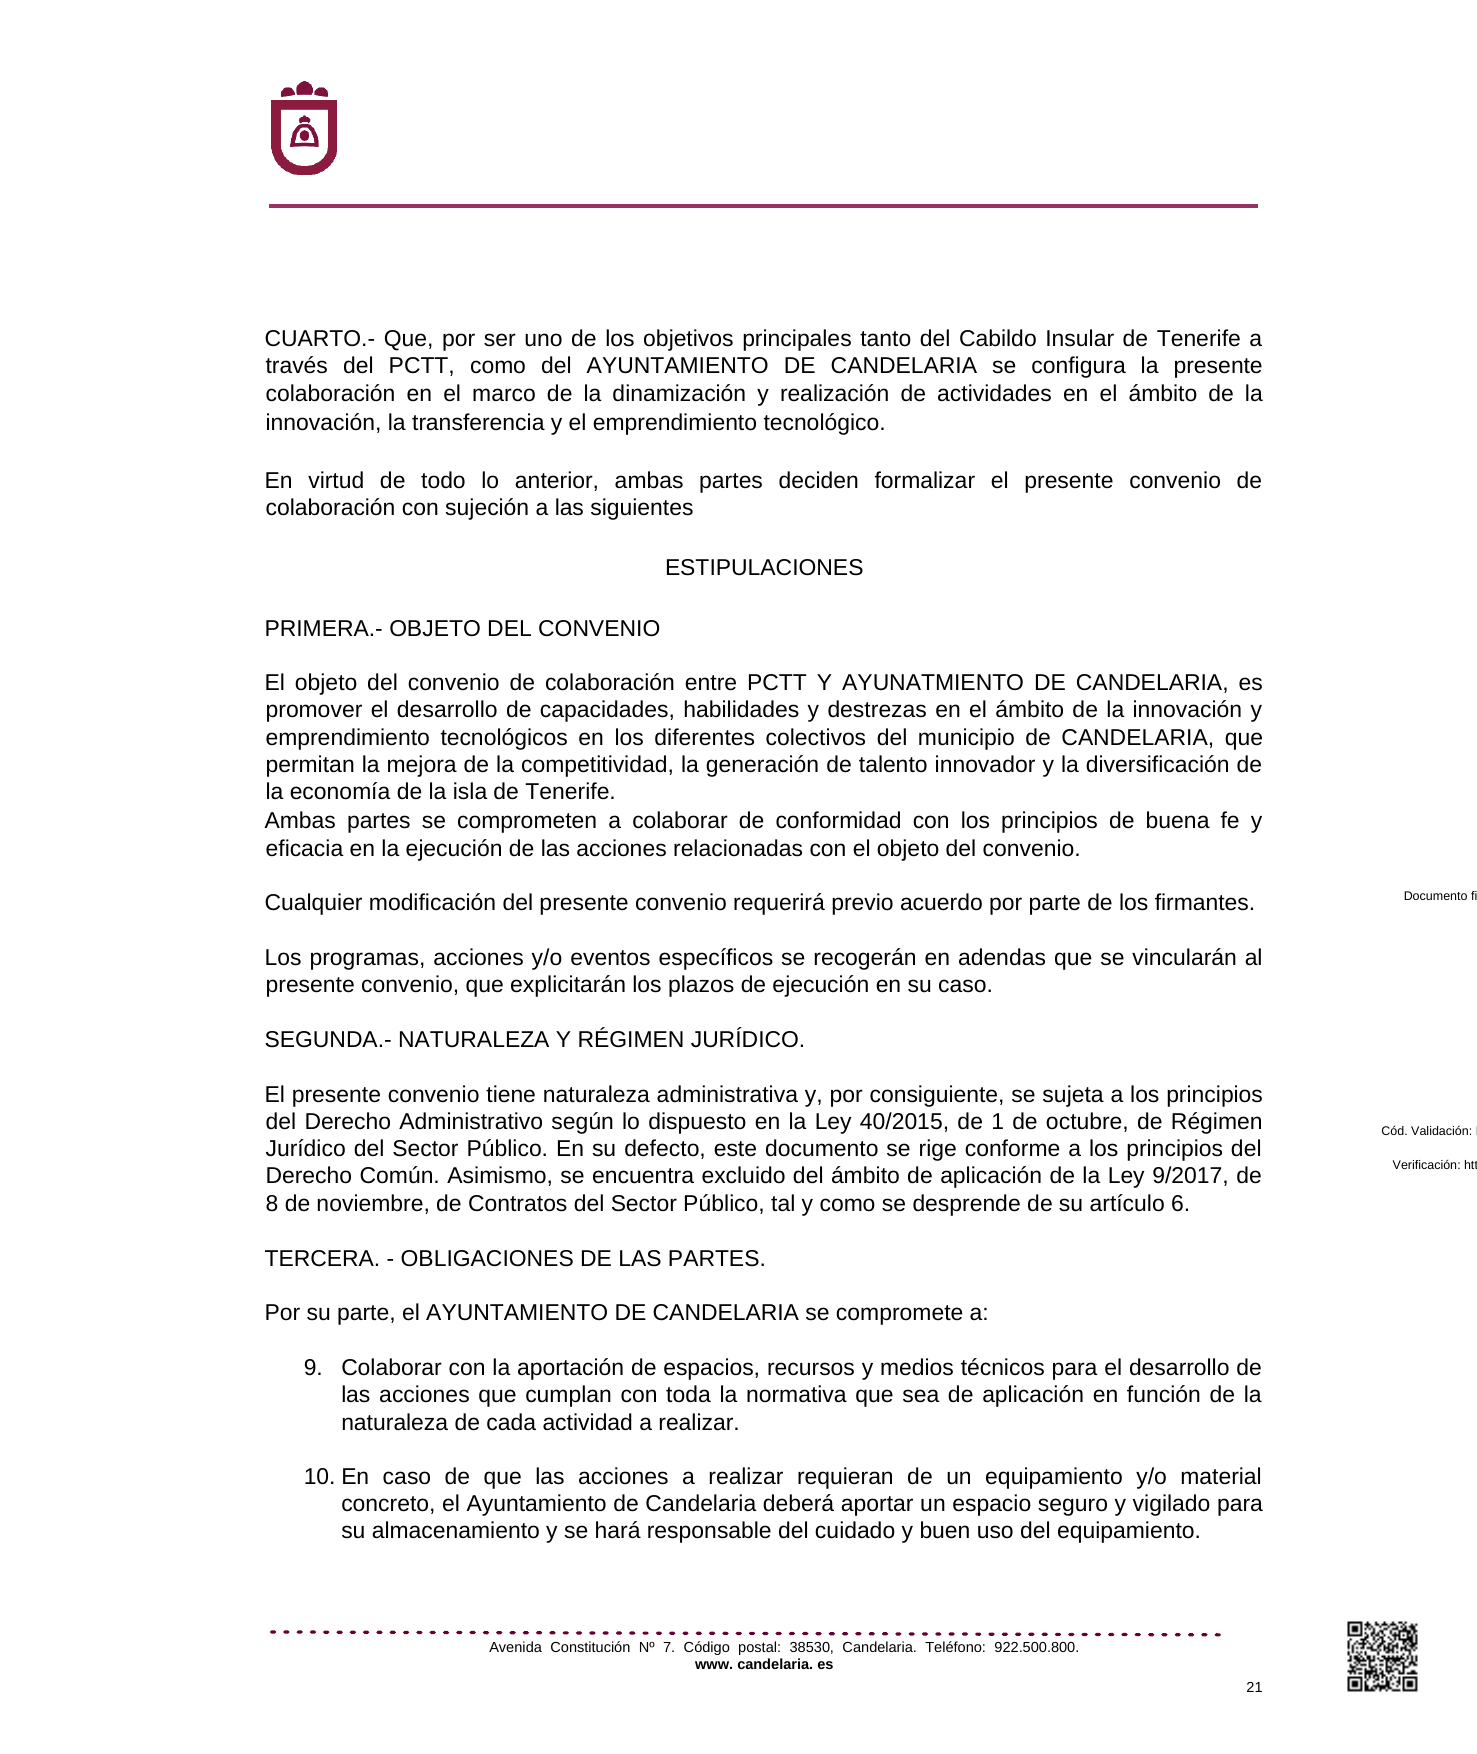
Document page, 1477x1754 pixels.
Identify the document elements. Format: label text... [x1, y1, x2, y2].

text El objeto del convenio de colaboración entre PCTT Y AYUNATMIENTO DE CANDELARIA, es promover el desarrollo de capacidades, habilidades y destrezas en el ámbito de la innovación y emprendimiento tecnológicos en los diferentes colectivos del municipio de CANDELARIA, que permitan la mejora de la competitividad, la generación de talento innovador y la diversificación de la economía de la isla de Tenerife. [264, 669, 1263, 804]
text CUARTO.- Que, por ser uno de los objetivos principales tanto del Cabildo Insular de Tenerife a través del PCTT, como del AYUNTAMIENTO DE CANDELARIA se configura la presente colaboración en el marco de la dinamización y realización de actividades en el ámbito de la innovación, la transferencia y el emprendimiento tecnológico. [264, 325, 1263, 436]
text Ambas partes se comprometen a colaborar de conformidad con los principios de buena fe y eficacia en la ejecución de las acciones relacionadas con el objeto del convenio. [264, 807, 1263, 861]
list En caso de que las acciones a realizar requieran de un equipamiento y/o material concreto, el Ayuntamiento de Candelaria deberá aportar un espacio seguro y vigilado para su almacenamiento y se hará responsable del cuidado y buen uso del equipamiento. [303, 1463, 1263, 1543]
text ESTIPULACIONES [251, 554, 1277, 580]
text Cualquier modificación del presente convenio requerirá previo acuerdo por parte de los firmantes. [264, 889, 1263, 916]
text TERCERA. - OBLIGACIONES DE LAS PARTES. [264, 1244, 1263, 1271]
text El presente convenio tiene naturaleza administrativa y, por consiguiente, se sujeta a los principios del Derecho Administrativo según lo dispuesto en la Ley 40/2015, de 1 de octubre, de Régimen Jurídico del Sector Público. En su defecto, este documento se rige conforme a los principios del Derecho Común. Asimismo, se encuentra excluido del ámbito de aplicación de la Ley 9/2017, de 8 de noviembre, de Contratos del Sector Público, tal y como se desprende de su artículo 6. [264, 1081, 1263, 1216]
text Los programas, acciones y/o eventos específicos se recogerán en adendas que se vincularán al presente convenio, que explicitarán los plazos de ejecución en su caso. [264, 944, 1263, 998]
picture [1346, 1620, 1420, 1694]
picture [271, 81, 337, 175]
text PRIMERA.- OBJETO DEL CONVENIO [264, 614, 1263, 641]
text En virtud de todo lo anterior, ambas partes deciden formalizar el presente convenio de colaboración con sujeción a las siguientes [264, 467, 1263, 520]
text SEGUNDA.- NATURALEZA Y RÉGIMEN JURÍDICO. [264, 1026, 1263, 1052]
list Colaborar con la aportación de espacios, recursos y medios técnicos para el desarrollo de las acciones que cumplan con toda la normativa que sea de aplicación en función de la naturaleza de cada actividad a realizar. [303, 1354, 1263, 1435]
text Por su parte, el AYUNTAMIENTO DE CANDELARIA se compromete a: [264, 1299, 1263, 1326]
